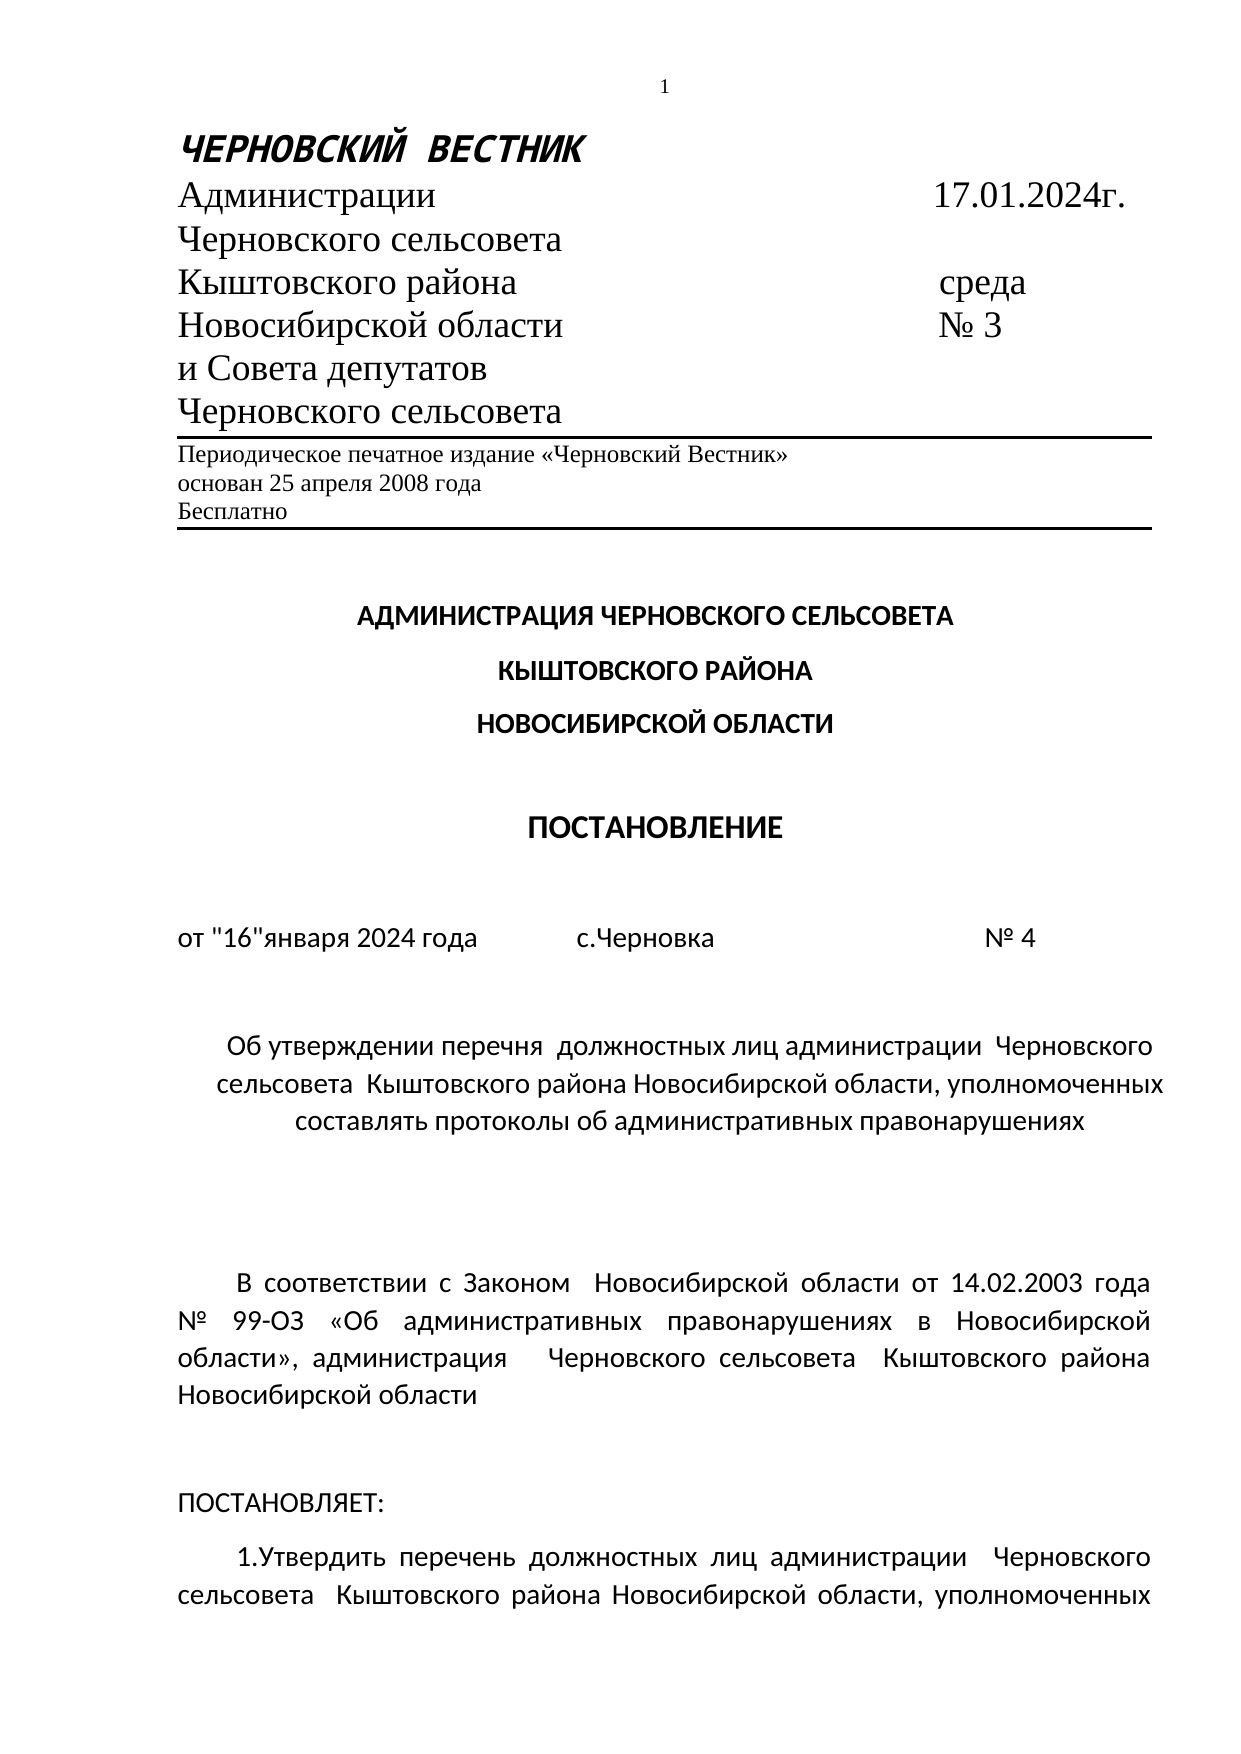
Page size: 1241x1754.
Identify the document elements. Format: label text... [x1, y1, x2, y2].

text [177, 1538, 1152, 1612]
text ПОСТАНОВЛЯЕТ: [177, 1484, 1152, 1520]
text Новосибирской области № 3 [177, 302, 1152, 345]
text Черновского сельсовета [177, 388, 1152, 436]
text Черновского сельсовета [177, 216, 1152, 259]
text Периодическое печатное издание «Черновский Вестник» [177, 439, 1152, 468]
table_header Об утверждении перечня должностных лиц администрации Черновского сельсовета Кыштовского района Новосибирской области, уполномоченных составлять протоколы об административных правонарушениях [177, 1027, 1203, 1210]
text НОВОСИБИРСКОЙ ОБЛАСТИ [177, 706, 1133, 741]
text основан 25 апреля 2008 года Бесплатно [177, 468, 1152, 527]
text ЧЕРНОВСКИЙ ВЕСТНИК [177, 122, 1152, 173]
text от "16"января 2024 года с.Черновка № 4 [177, 919, 1152, 955]
text Администрации 17.01.2024г. [177, 173, 1152, 216]
text АДМИНИСТРАЦИЯ ЧЕРНОВСКОГО СЕЛЬСОВЕТА [177, 597, 1133, 633]
text Кыштовского района среда [177, 259, 1152, 302]
text ПОСТАНОВЛЕНИЕ [177, 806, 1133, 846]
text и Совета депутатов [177, 345, 1152, 388]
text КЫШТОВСКОГО РАЙОНА [177, 652, 1133, 687]
text В соответствии с Законом Новосибирской области от 14.02.2003 года № 99-ОЗ «Об административных правонарушениях в Новосибирской области», администрация Черновского сельсовета Кыштовского района Новосибирской области [177, 1264, 1152, 1412]
